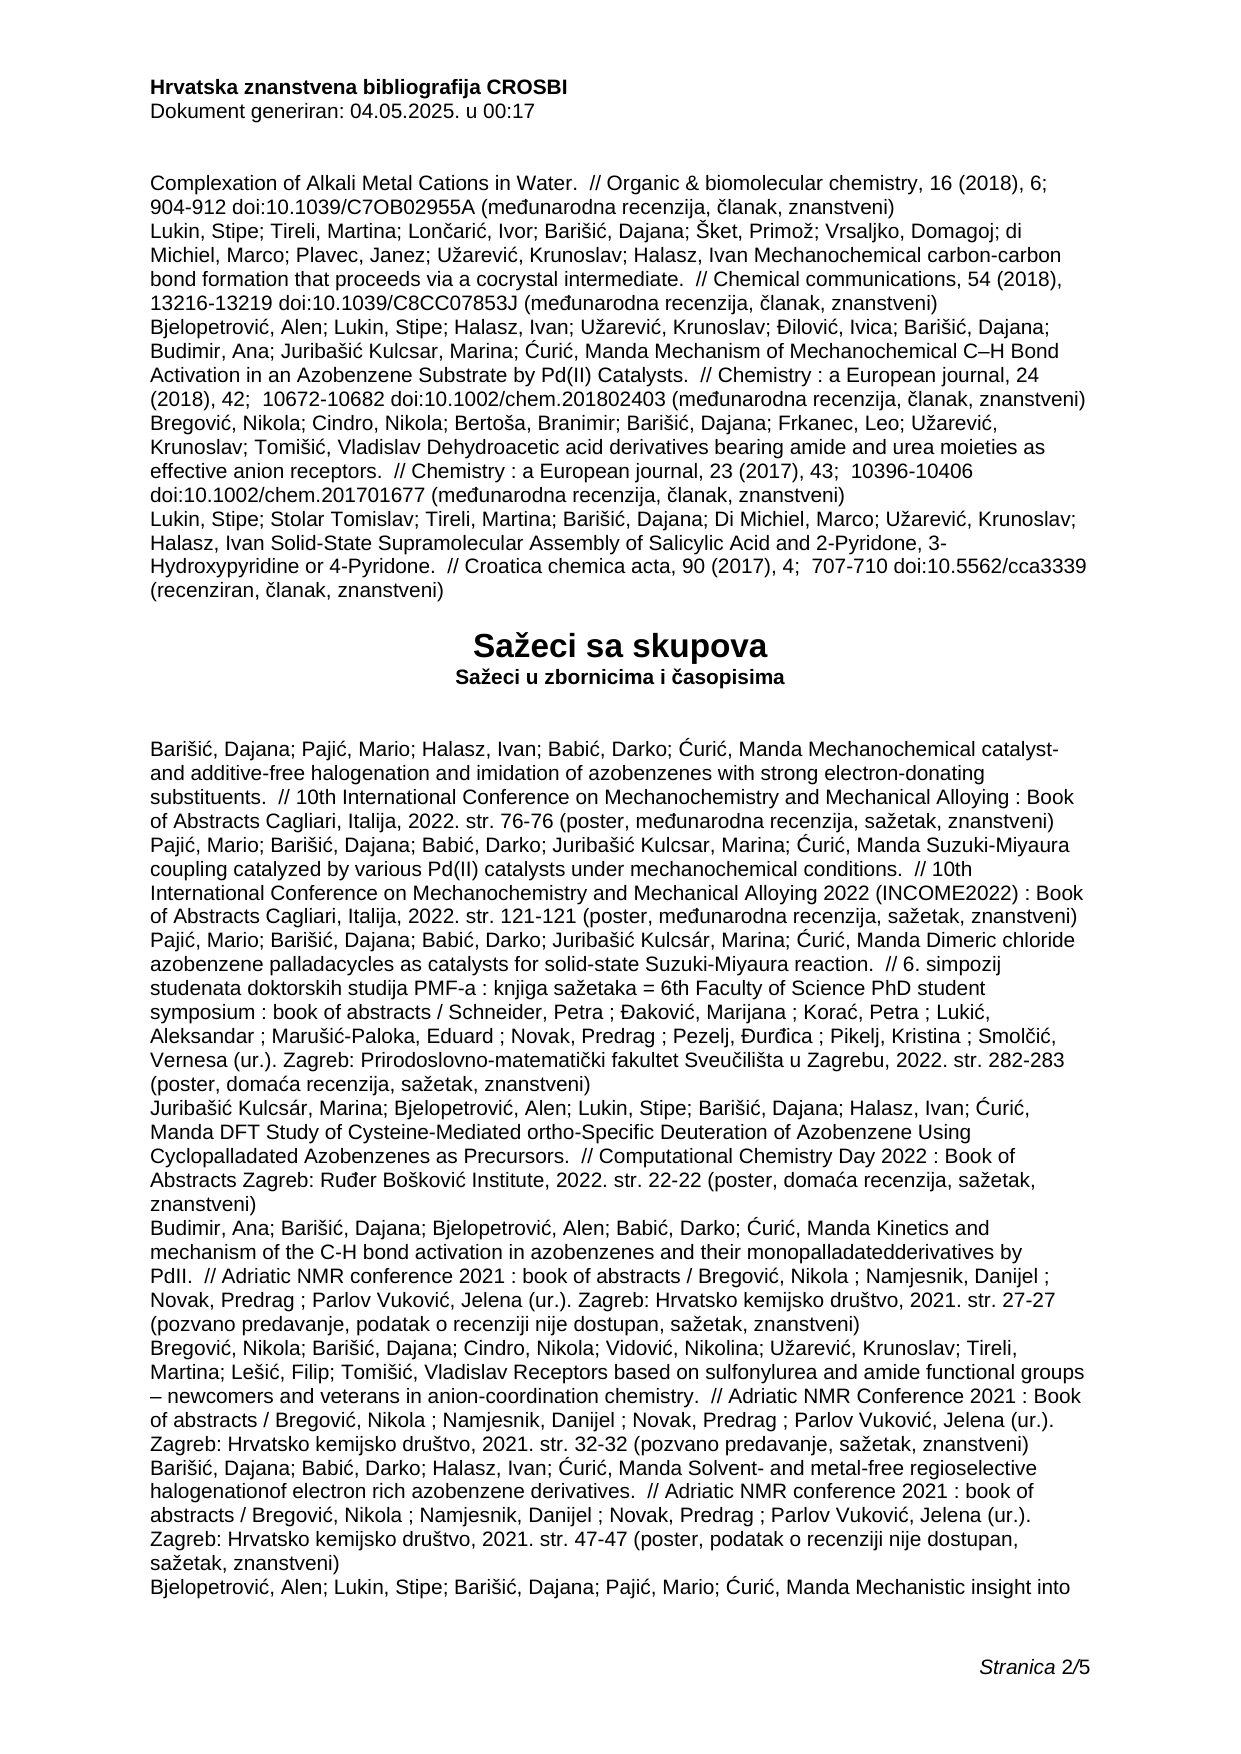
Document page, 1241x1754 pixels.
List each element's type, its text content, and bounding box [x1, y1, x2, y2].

text Juribašić Kulcsár, Marina; Bjelopetrović, Alen; Lukin, Stipe; Barišić, Dajana; Halasz, Ivan; Ćurić, Manda [150, 1096, 1090, 1216]
subtitle Sažeci sa skupova [150, 626, 1090, 665]
subtitle Sažeci u zbornicima i časopisima [150, 665, 1090, 689]
text Budimir, Ana; Barišić, Dajana; Bjelopetrović, Alen; Babić, Darko; Ćurić, Manda [150, 1216, 1090, 1336]
text Pajić, Mario; Barišić, Dajana; Babić, Darko; Juribašić Kulcsar, Marina; Ćurić, Manda [150, 832, 1090, 928]
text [150, 171, 1090, 219]
text Lukin, Stipe; Stolar Tomislav; Tireli, Martina; Barišić, Dajana; Di Michiel, Marco; Užarević, Krunoslav; Halasz, Ivan [150, 506, 1090, 602]
text Bregović, Nikola; Cindro, Nikola; Bertoša, Branimir; Barišić, Dajana; Frkanec, Leo; Užarević, Krunoslav; Tomišić, Vladislav [150, 411, 1090, 506]
text Bregović, Nikola; Barišić, Dajana; Cindro, Nikola; Vidović, Nikolina; Užarević, Krunoslav; Tireli, Martina; Lešić, Filip; Tomišić, Vladislav [150, 1336, 1090, 1455]
text Barišić, Dajana; Babić, Darko; Halasz, Ivan; Ćurić, Manda [150, 1455, 1090, 1575]
text Barišić, Dajana; Pajić, Mario; Halasz, Ivan; Babić, Darko; Ćurić, Manda [150, 737, 1090, 832]
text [150, 1575, 1090, 1599]
text Lukin, Stipe; Tireli, Martina; Lončarić, Ivor; Barišić, Dajana; Šket, Primož; Vrsaljko, Domagoj; di Michiel, Marco; Plavec, Janez; Užarević, Krunoslav; Halasz, Ivan [150, 219, 1090, 315]
text Pajić, Mario; Barišić, Dajana; Babić, Darko; Juribašić Kulcsár, Marina; Ćurić, Manda [150, 928, 1090, 1096]
text Bjelopetrović, Alen; Lukin, Stipe; Halasz, Ivan; Užarević, Krunoslav; Đilović, Ivica; Barišić, Dajana; Budimir, Ana; Juribašić Kulcsar, Marina; Ćurić, Manda [150, 315, 1090, 411]
